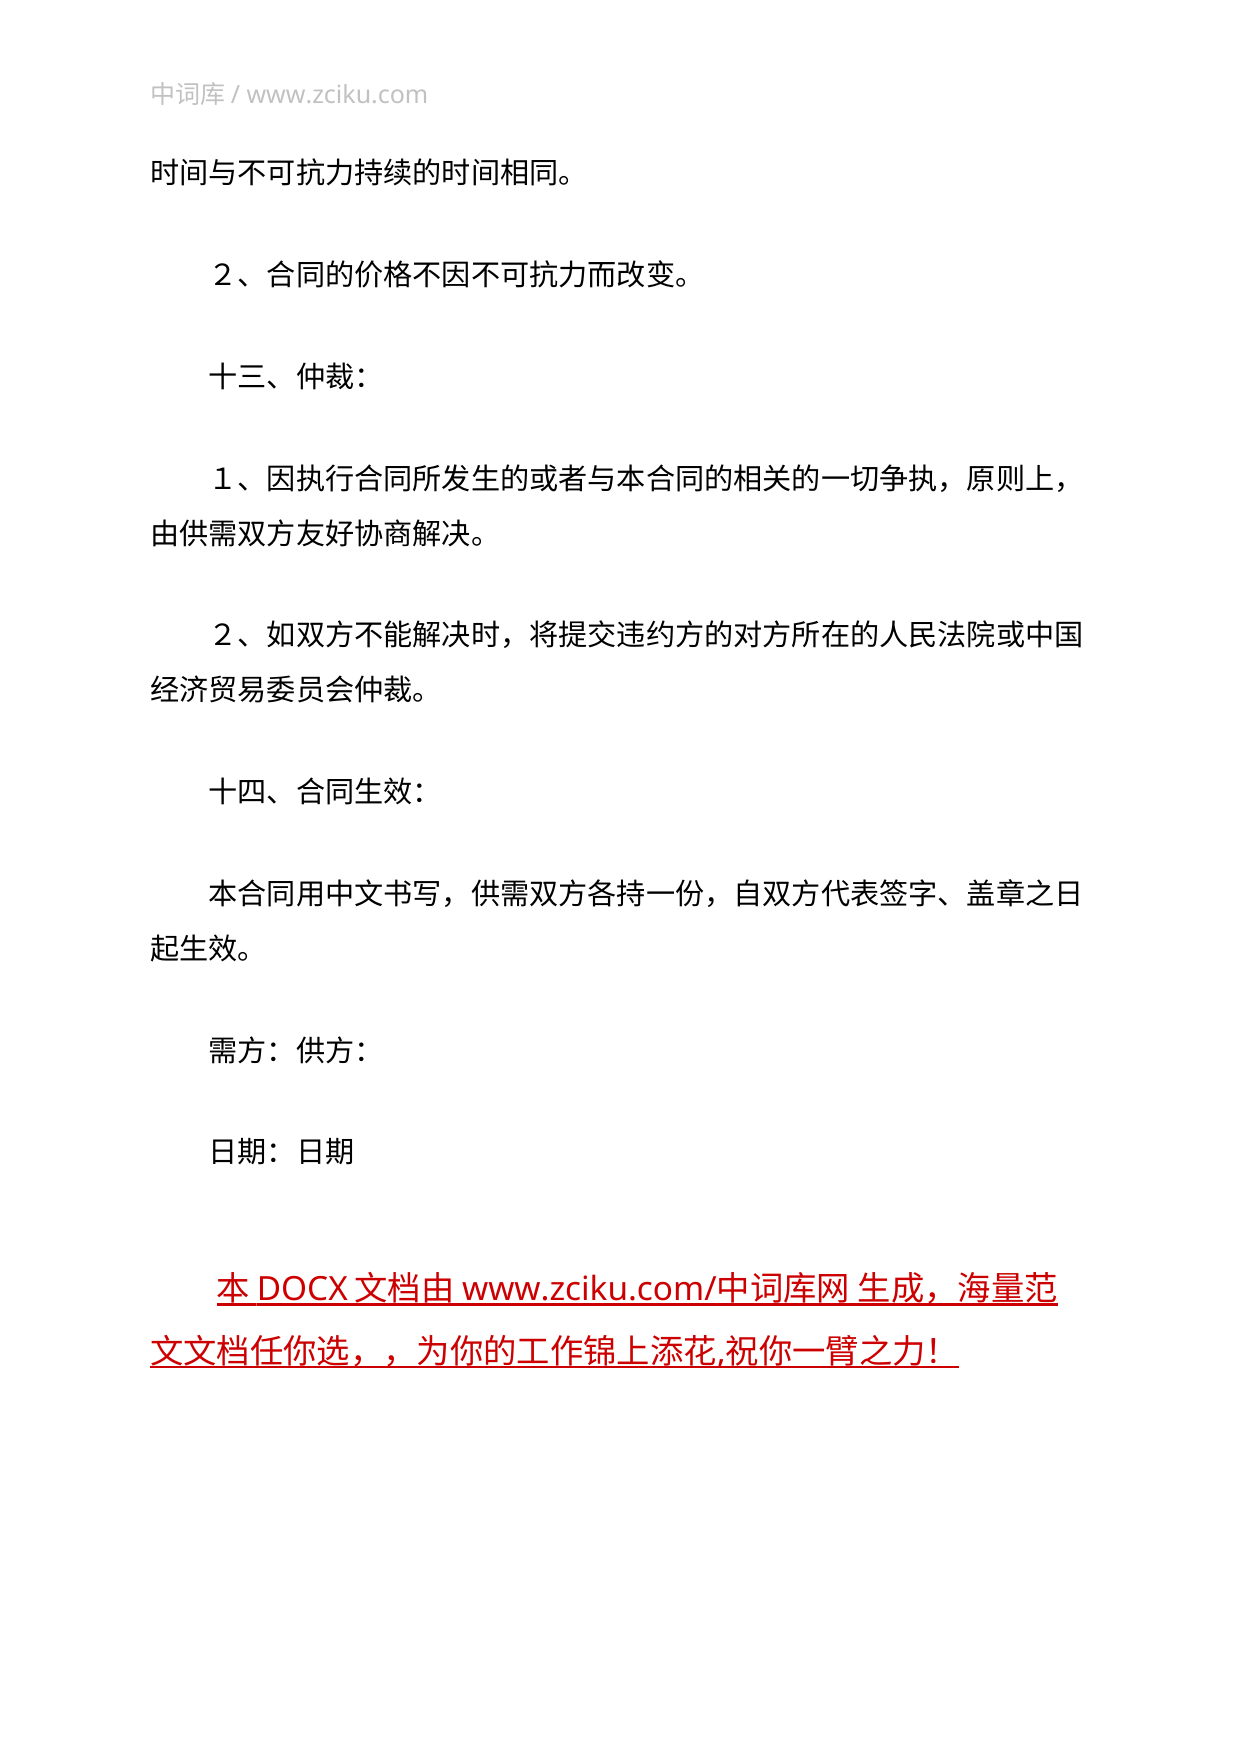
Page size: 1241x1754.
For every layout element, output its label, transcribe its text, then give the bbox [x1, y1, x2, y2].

text 十三、仲裁： [150, 353, 1090, 396]
text 十四、合同生效： [150, 769, 1090, 811]
text 需方：供方： [150, 1027, 1090, 1069]
text ２、如双方不能解决时，将提交违约方的对方所在的人民法院或中国经济贸易委员会仲裁。 [150, 612, 1090, 709]
text １、因执行合同所发生的或者与本合同的相关的一切争执，原则上，由供需双方友好协商解决。 [150, 455, 1090, 552]
text 本DOCX文档由 www.zciku.com/中词库网 生成，海量范文文档任你选，，为你的工作锦上添花,祝你一臂之力！ [150, 1262, 1090, 1373]
text 日期：日期 [150, 1129, 1090, 1171]
text ２、合同的价格不因不可抗力而改变。 [150, 252, 1090, 294]
text 本合同用中文书写，供需双方各持一份，自双方代表签字、盖章之日起生效。 [150, 870, 1090, 968]
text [150, 150, 1090, 192]
